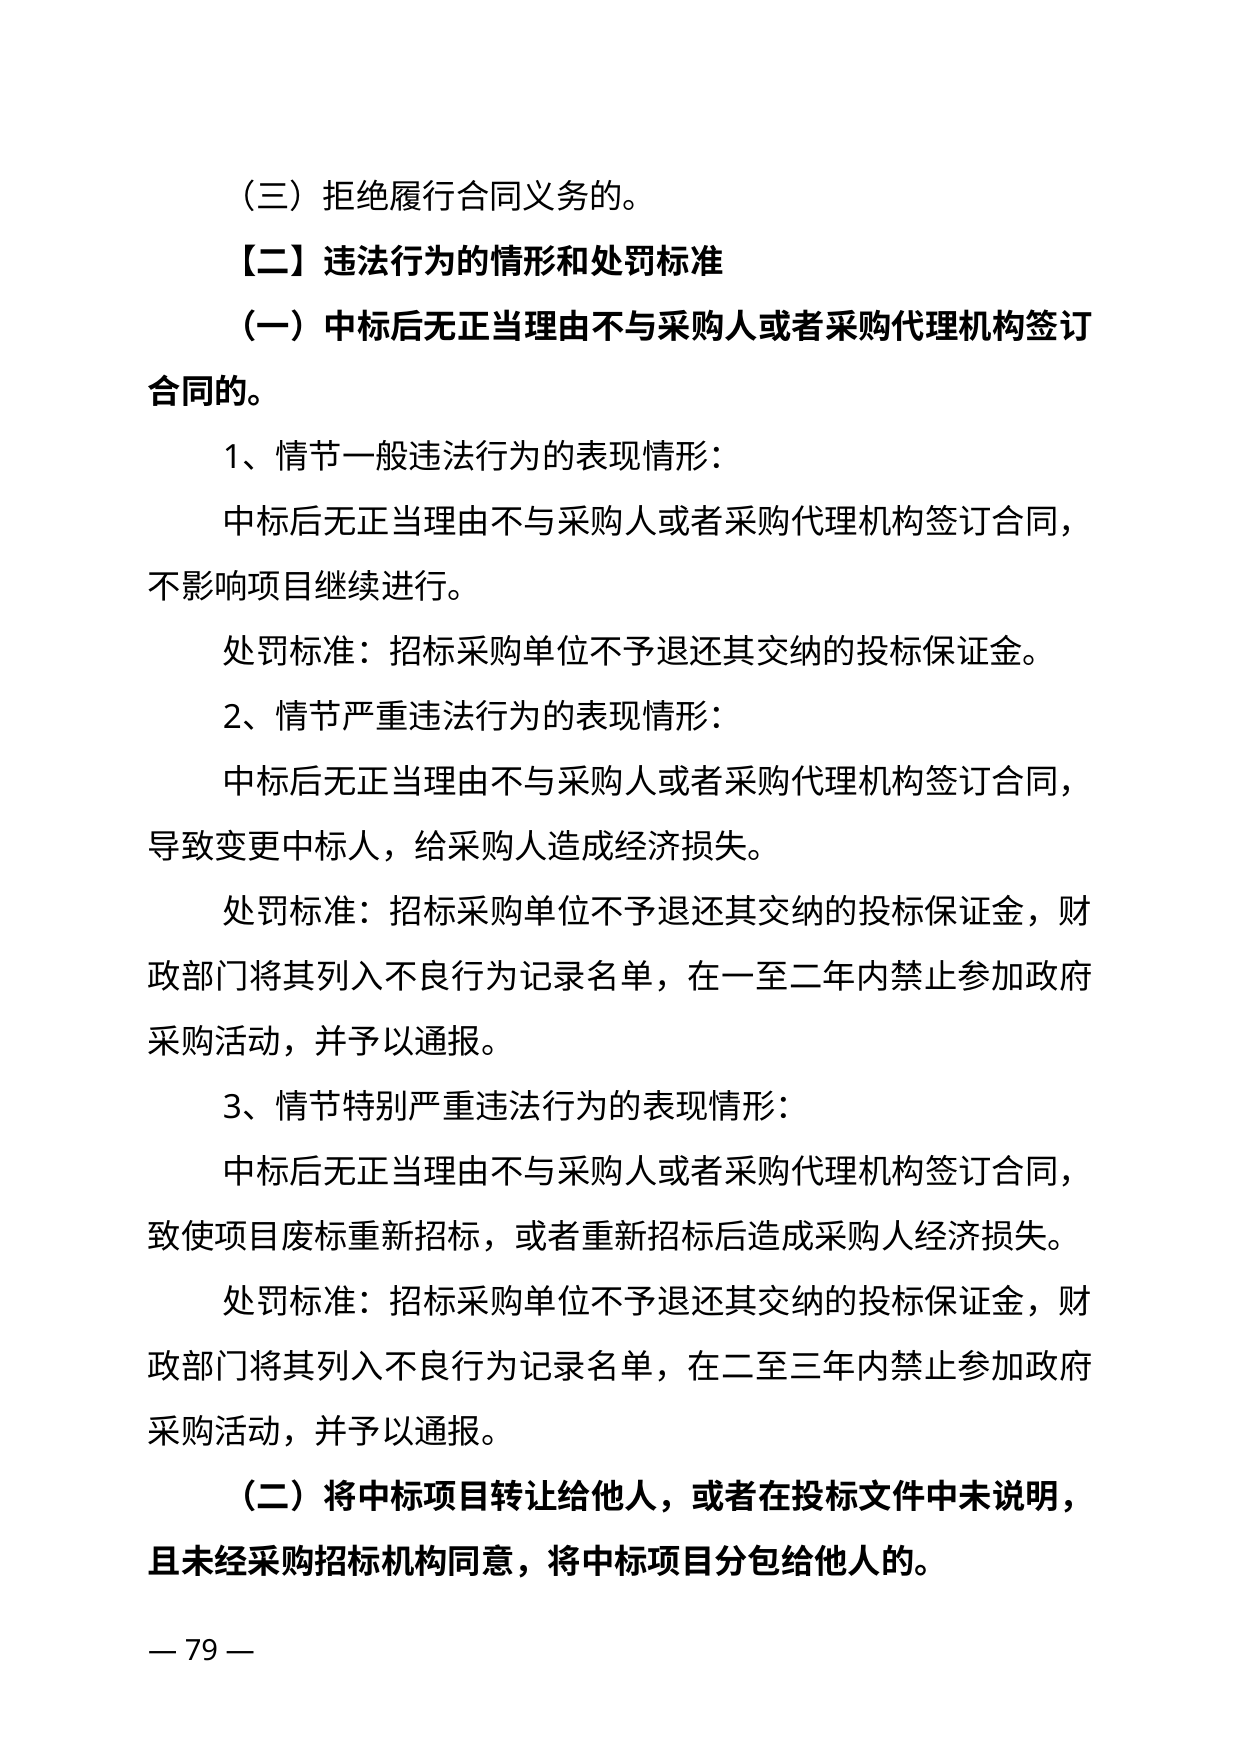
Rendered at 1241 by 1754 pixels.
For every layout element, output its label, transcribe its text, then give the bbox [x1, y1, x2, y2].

text （二）将中标项目转让给他人，或者在投标文件中未说明，且未经采购招标机构同意，将中标项目分包给他人的。 [148, 1462, 1092, 1592]
text 处罚标准：招标采购单位不予退还其交纳的投标保证金。 [148, 617, 1092, 682]
text 3、情节特别严重违法行为的表现情形： [148, 1072, 1092, 1137]
text 处罚标准：招标采购单位不予退还其交纳的投标保证金，财政部门将其列入不良行为记录名单，在二至三年内禁止参加政府采购活动，并予以通报。 [148, 1267, 1092, 1462]
text （一）中标后无正当理由不与采购人或者采购代理机构签订合同的。 [148, 292, 1092, 422]
text 中标后无正当理由不与采购人或者采购代理机构签订合同，导致变更中标人，给采购人造成经济损失。 [148, 747, 1092, 877]
text 处罚标准：招标采购单位不予退还其交纳的投标保证金，财政部门将其列入不良行为记录名单，在一至二年内禁止参加政府采购活动，并予以通报。 [148, 877, 1092, 1072]
text 中标后无正当理由不与采购人或者采购代理机构签订合同，不影响项目继续进行。 [148, 487, 1092, 617]
text 1、情节一般违法行为的表现情形： [148, 422, 1092, 487]
text 中标后无正当理由不与采购人或者采购代理机构签订合同，致使项目废标重新招标，或者重新招标后造成采购人经济损失。 [148, 1137, 1092, 1267]
text 【二】违法行为的情形和处罚标准 [148, 227, 1092, 292]
text 2、情节严重违法行为的表现情形： [148, 682, 1092, 747]
text （三）拒绝履行合同义务的。 [148, 162, 1092, 227]
